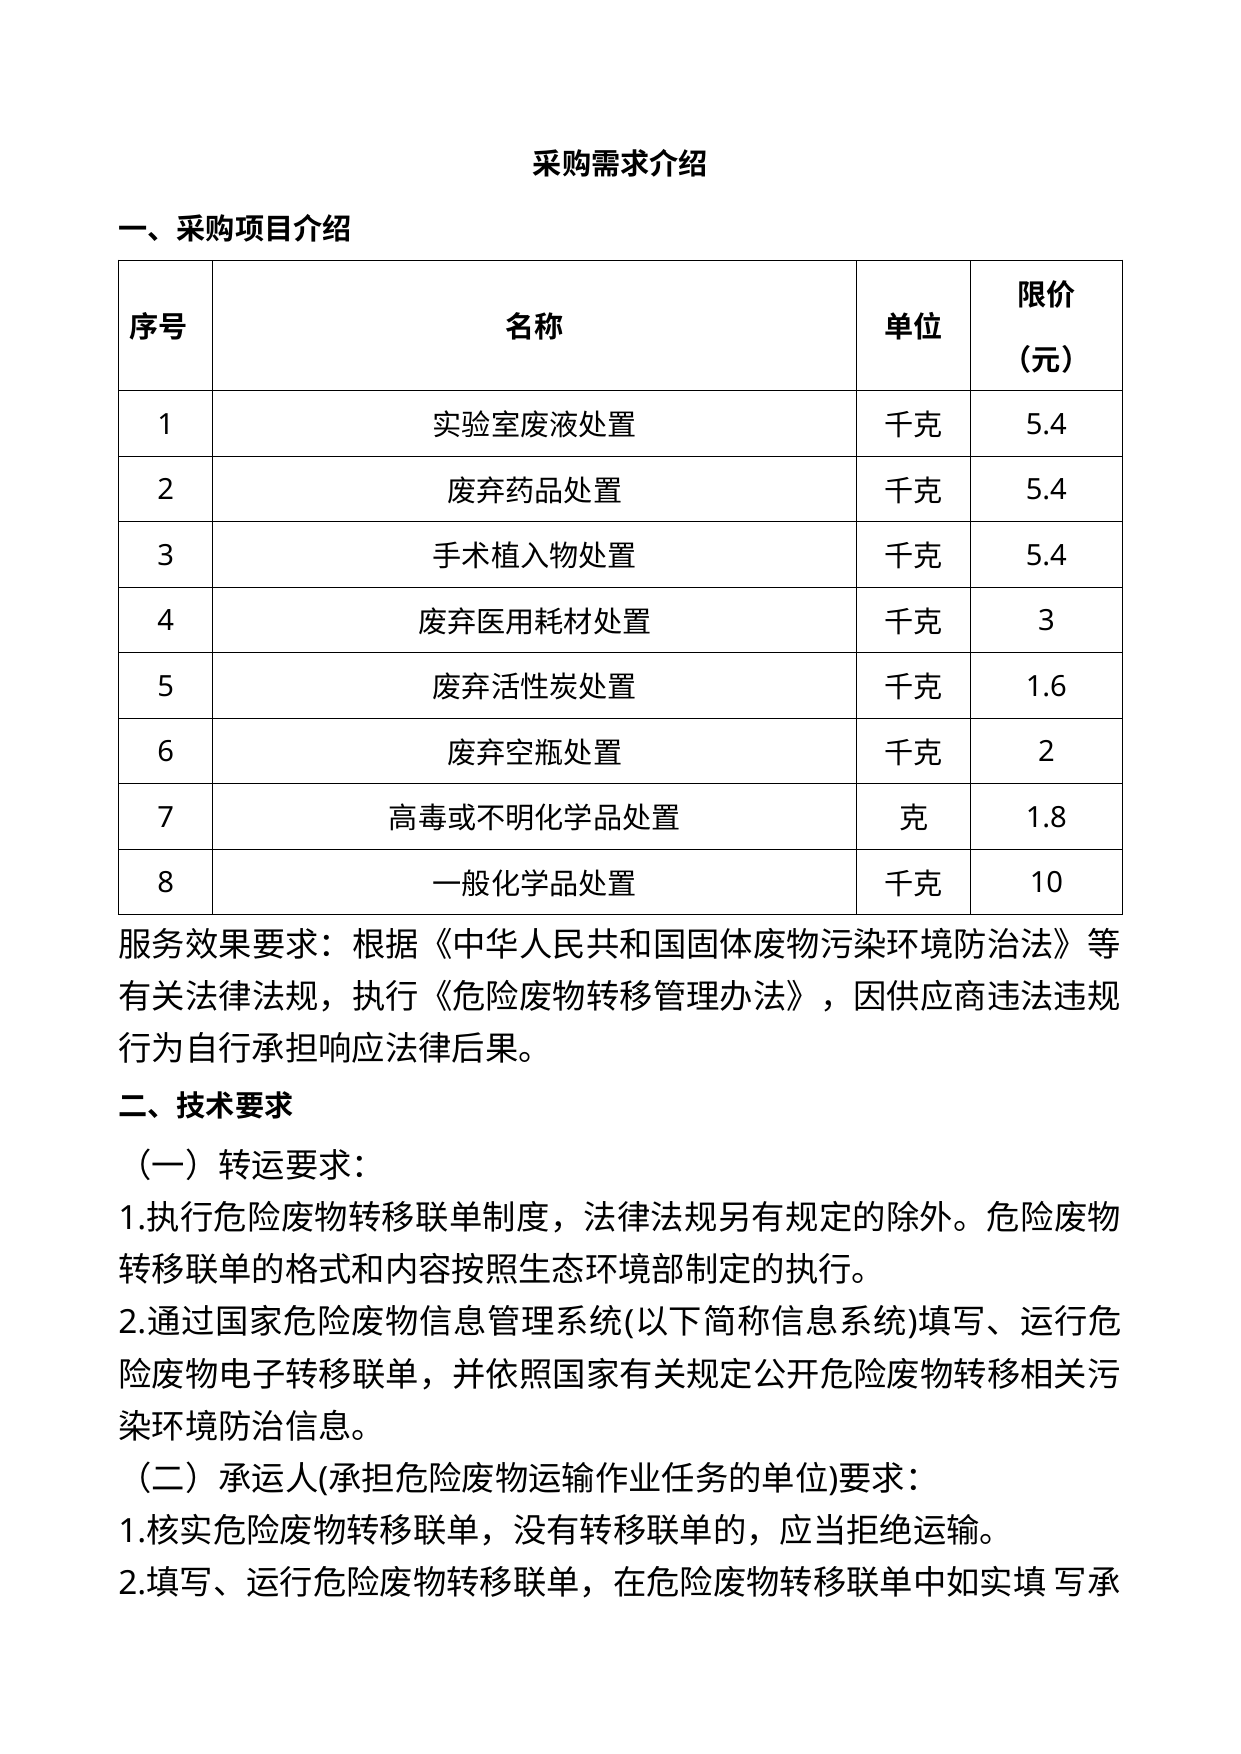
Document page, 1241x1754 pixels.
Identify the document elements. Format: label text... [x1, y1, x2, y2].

table_cell 3 [971, 588, 1122, 652]
subtitle 一、采购项目介绍 [118, 194, 1122, 259]
table_cell 7 [119, 784, 212, 849]
table_cell 高毒或不明化学品处置 [213, 784, 856, 849]
table_cell 5.4 [971, 391, 1122, 456]
table_cell 千克 [857, 588, 970, 652]
table_cell 2 [119, 457, 212, 521]
table_cell 千克 [857, 522, 970, 587]
text 1.执行危险废物转移联单制度，法律法规另有规定的除外。危险废物转移联单的格式和内容按照生态环境部制定的执行。 [118, 1188, 1122, 1292]
table_cell 2 [971, 719, 1122, 783]
table_cell 1 [119, 391, 212, 456]
text 1.核实危险废物转移联单，没有转移联单的，应当拒绝运输。 [118, 1501, 1122, 1553]
text 服务效果要求：根据《中华人民共和国固体废物污染环境防治法》等有关法律法规，执行《危险废物转移管理办法》，因供应商违法违规行为自行承担响应法律后果。 [118, 915, 1122, 1071]
table_cell 千克 [857, 653, 970, 718]
list 二、技术要求 [118, 1071, 1122, 1136]
table_cell 3 [119, 522, 212, 587]
table_header 序号 [119, 261, 212, 390]
table_cell 千克 [857, 391, 970, 456]
table_header 限价（元） [971, 261, 1122, 390]
table_cell 10 [971, 850, 1122, 914]
table_cell 4 [119, 588, 212, 652]
table_cell 5 [119, 653, 212, 718]
table_cell 千克 [857, 850, 970, 914]
table_cell 8 [119, 850, 212, 914]
table_cell 废弃药品处置 [213, 457, 856, 521]
table_cell 5.4 [971, 522, 1122, 587]
table_cell 5.4 [971, 457, 1122, 521]
table_cell 6 [119, 719, 212, 783]
text 2.通过国家危险废物信息管理系统(以下简称信息系统)填写、运行危险废物电子转移联单，并依照国家有关规定公开危险废物转移相关污染环境防治信息。 [118, 1292, 1122, 1448]
table_cell 克 [857, 784, 970, 849]
table_cell 1.6 [971, 653, 1122, 718]
table_cell 废弃活性炭处置 [213, 653, 856, 718]
text 采购需求介绍 [118, 129, 1122, 194]
table_cell 废弃医用耗材处置 [213, 588, 856, 652]
table_cell 一般化学品处置 [213, 850, 856, 914]
text （二）承运人(承担危险废物运输作业任务的单位)要求： [118, 1448, 1122, 1501]
table_cell 1.8 [971, 784, 1122, 849]
table_cell 实验室废液处置 [213, 391, 856, 456]
table_header 单位 [857, 261, 970, 390]
table_cell 手术植入物处置 [213, 522, 856, 587]
table_header 名称 [213, 261, 856, 390]
text （一）转运要求： [118, 1136, 1122, 1188]
table_cell 千克 [857, 719, 970, 783]
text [118, 1553, 1122, 1605]
table_cell 废弃空瓶处置 [213, 719, 856, 783]
table_cell 千克 [857, 457, 970, 521]
